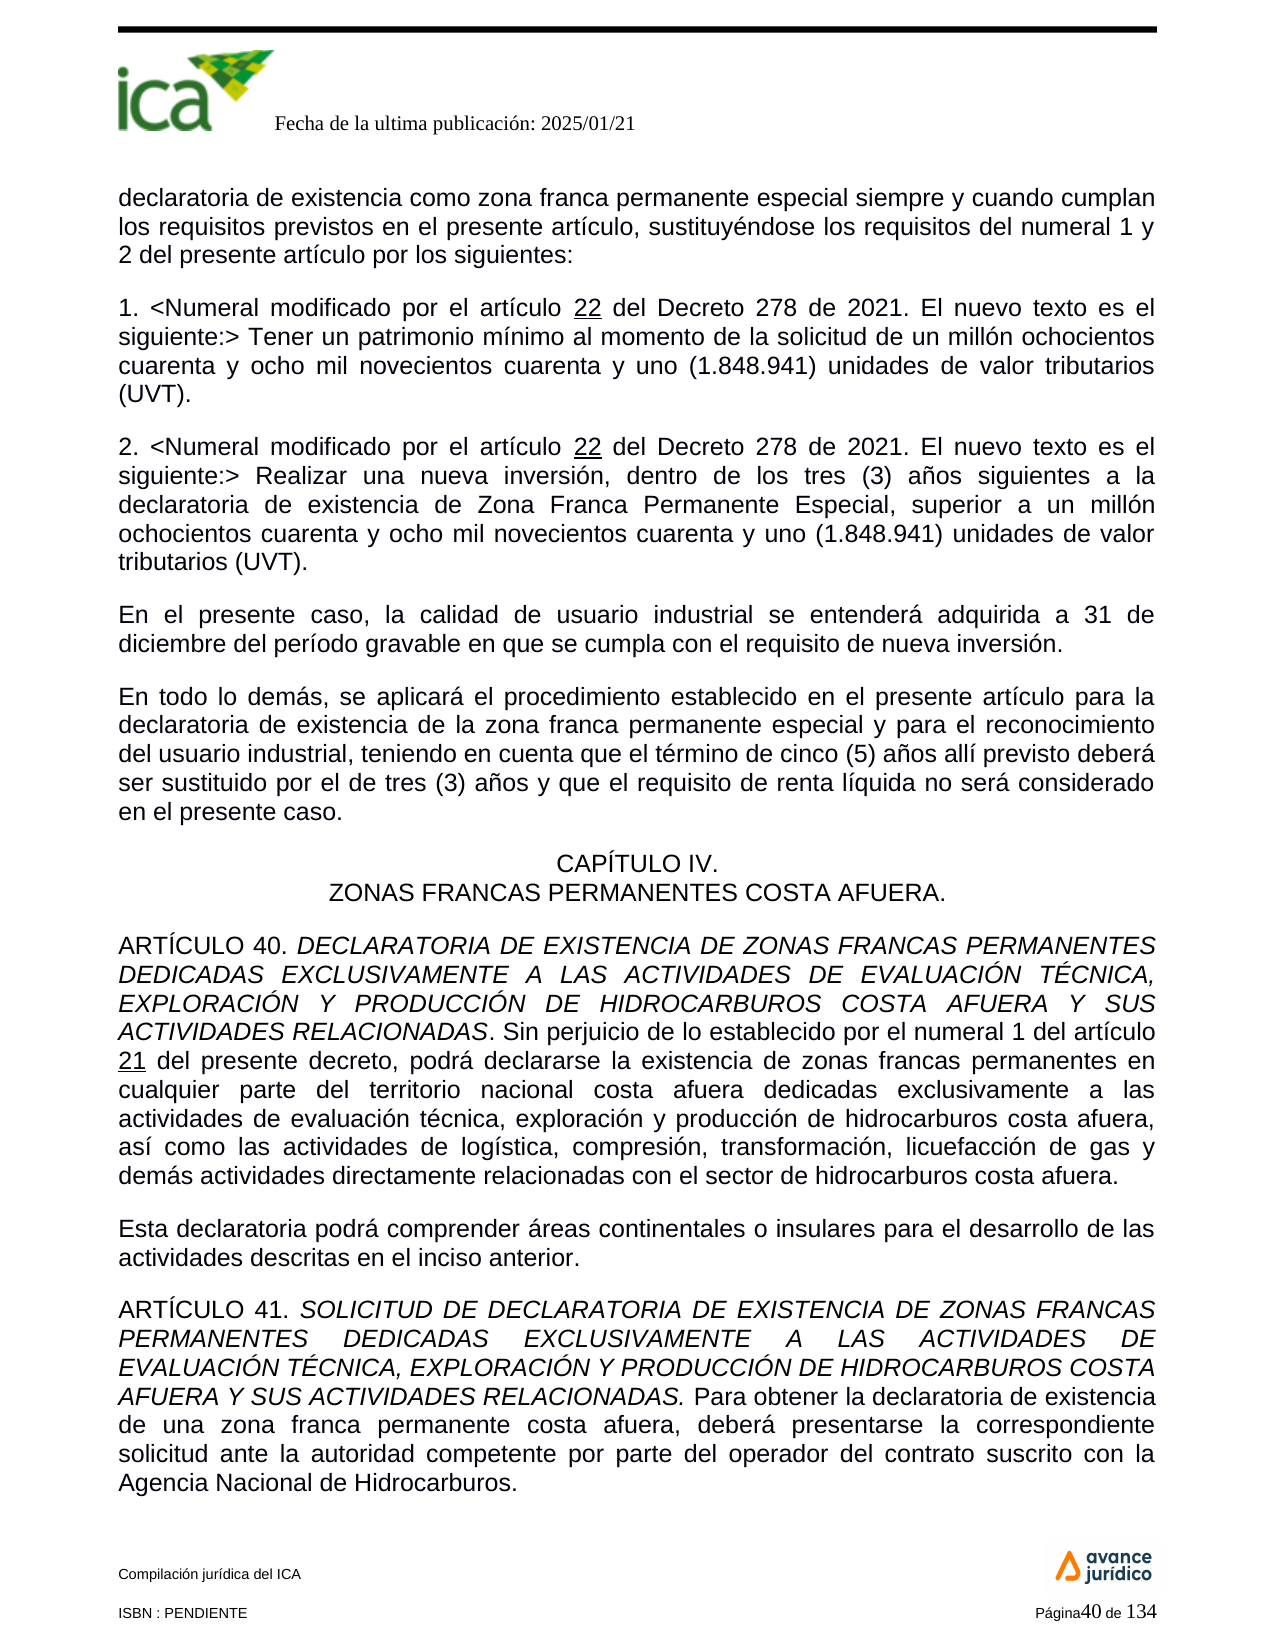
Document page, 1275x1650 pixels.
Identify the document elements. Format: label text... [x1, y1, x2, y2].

text &$CAPÍTULO IV. [118, 849, 1157, 878]
text En todo lo demás, se aplicará el procedimiento establecido en el presente artículo para la declaratoria de existencia de la zona franca permanente especial y para el reconocimiento del usuario industrial, teniendo en cuenta que el término de cinco (5) años allí previsto deberá ser sustituido por el de tres (3) años y que el requisito de renta líquida no será considerado en el presente caso. [118, 682, 1157, 825]
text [118, 183, 1157, 269]
text En el presente caso, la calidad de usuario industrial se entenderá adquirida a 31 de diciembre del período gravable en que se cumpla con el requisito de nueva inversión. [118, 600, 1157, 658]
text 2. <Numeral modificado por el artículo 22 del Decreto 278 de 2021. El nuevo texto es el siguiente:> Realizar una nueva inversión, dentro de los tres (3) años siguientes a la declaratoria de existencia de Zona Franca Permanente Especial, superior a un millón ochocientos cuarenta y ocho mil novecientos cuarenta y uno (1.848.941) unidades de valor tributarios (UVT). [118, 432, 1157, 576]
text ZONAS FRANCAS PERMANENTES COSTA AFUERA. [118, 878, 1157, 907]
text &$ARTÍCULO 41. SOLICITUD DE DECLARATORIA DE EXISTENCIA DE ZONAS FRANCAS PERMANENTES DEDICADAS EXCLUSIVAMENTE A LAS ACTIVIDADES DE EVALUACIÓN TÉCNICA, EXPLORACIÓN Y PRODUCCIÓN DE HIDROCARBUROS COSTA AFUERA Y SUS ACTIVIDADES RELACIONADAS. Para obtener la declaratoria de existencia de una zona franca permanente costa afuera, deberá presentarse la correspondiente solicitud ante la autoridad competente por parte del operador del contrato suscrito con la Agencia Nacional de Hidrocarburos. [118, 1295, 1157, 1497]
text &$ARTÍCULO 40. DECLARATORIA DE EXISTENCIA DE ZONAS FRANCAS PERMANENTES DEDICADAS EXCLUSIVAMENTE A LAS ACTIVIDADES DE EVALUACIÓN TÉCNICA, EXPLORACIÓN Y PRODUCCIÓN DE HIDROCARBUROS COSTA AFUERA Y SUS ACTIVIDADES RELACIONADAS. Sin perjuicio de lo establecido por el numeral 1 del artículo 21 del presente decreto, podrá declararse la existencia de zonas francas permanentes en cualquier parte del territorio nacional costa afuera dedicadas exclusivamente a las actividades de evaluación técnica, exploración y producción de hidrocarburos costa afuera, así como las actividades de logística, compresión, transformación, licuefacción de gas y demás actividades directamente relacionadas con el sector de hidrocarburos costa afuera. [118, 931, 1157, 1190]
text 1. <Numeral modificado por el artículo 22 del Decreto 278 de 2021. El nuevo texto es el siguiente:> Tener un patrimonio mínimo al momento de la solicitud de un millón ochocientos cuarenta y ocho mil novecientos cuarenta y uno (1.848.941) unidades de valor tributarios (UVT). [118, 293, 1157, 408]
text Esta declaratoria podrá comprender áreas continentales o insulares para el desarrollo de las actividades descritas en el inciso anterior. [118, 1214, 1157, 1271]
